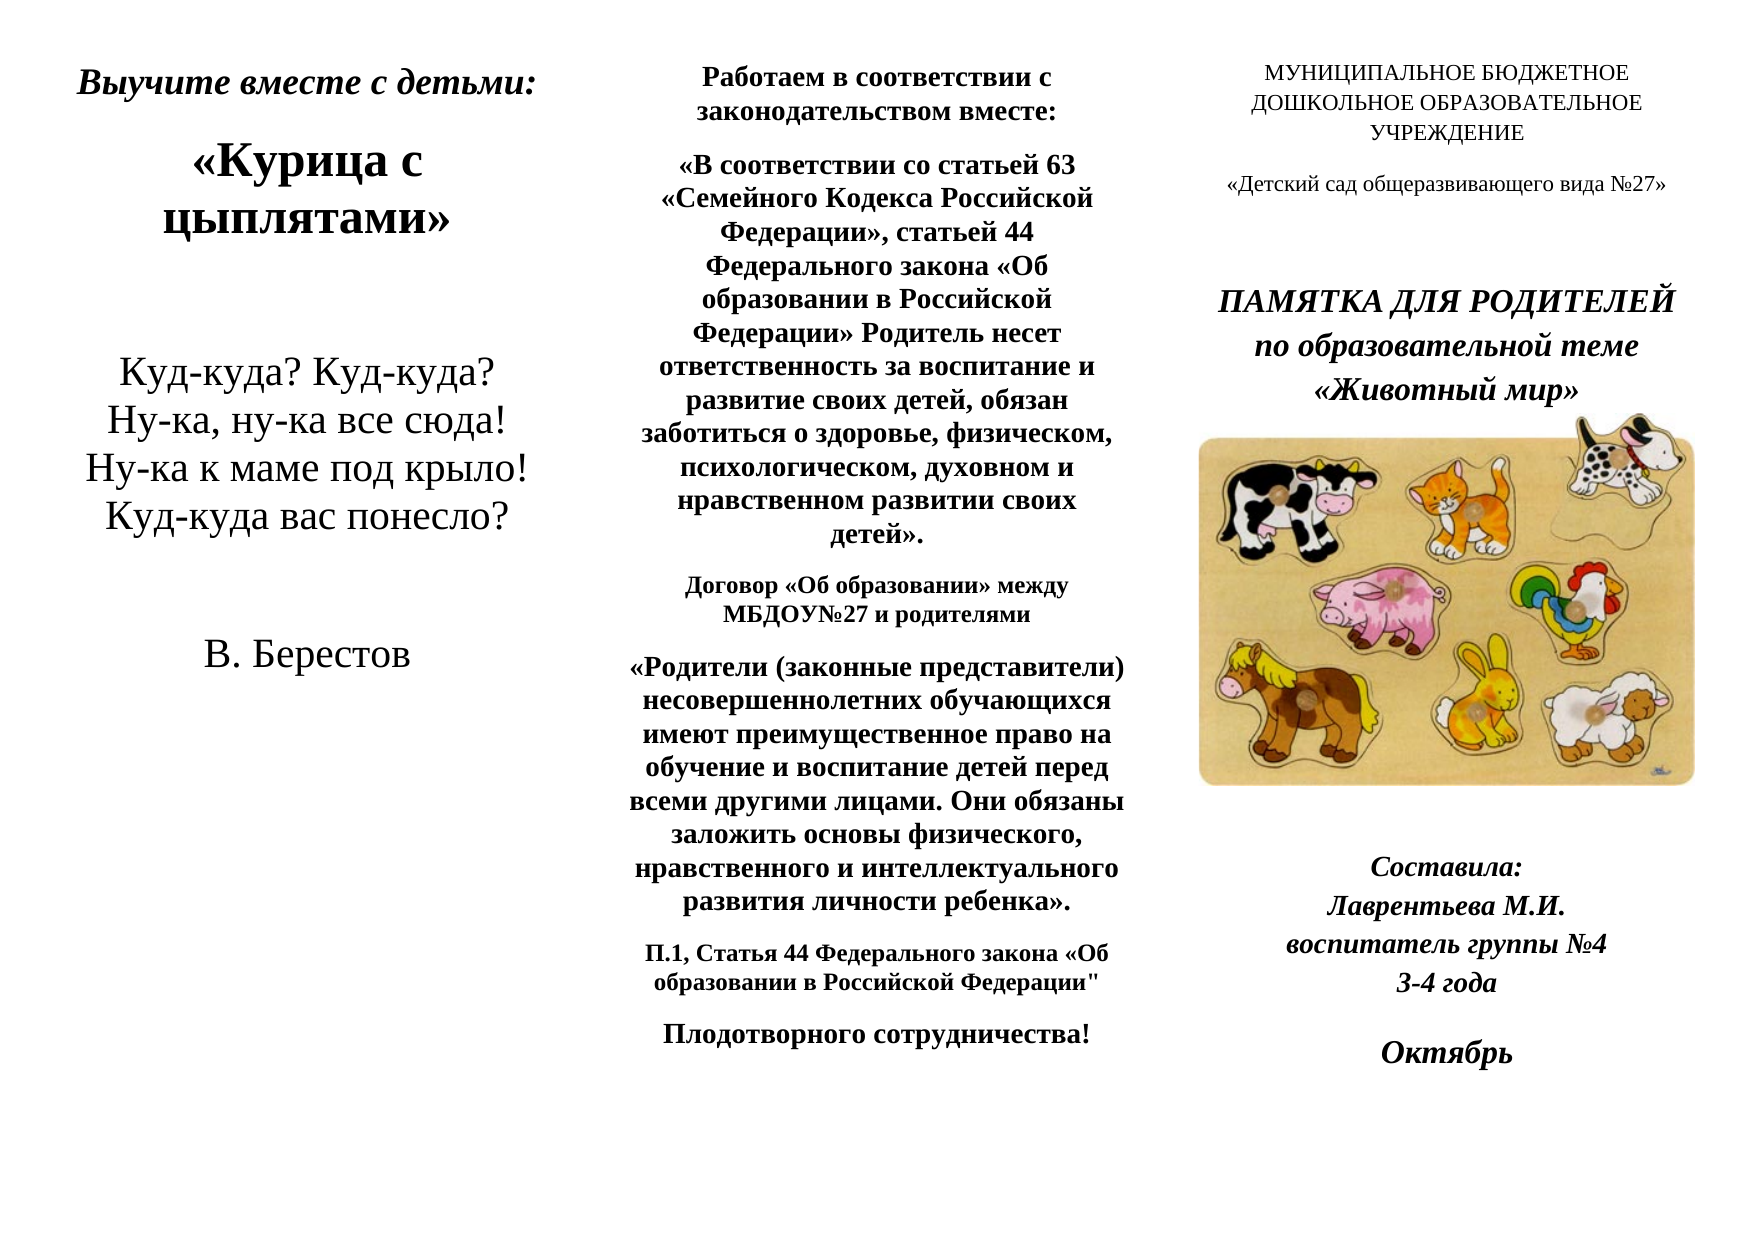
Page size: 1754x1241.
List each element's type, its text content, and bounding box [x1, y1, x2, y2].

text по образовательной теме [1199, 325, 1695, 363]
text П.1, Статья 44 Федерального закона «Об образовании в Российской Федерации" [629, 938, 1125, 995]
text В. Берестов [59, 628, 555, 676]
text Лаврентьева М.И. [1199, 888, 1695, 922]
text «Животный мир» [1199, 369, 1695, 407]
text 3-4 года [1199, 965, 1695, 999]
text Выучите вместе с детьми: [59, 59, 555, 102]
text Куд-куда? Куд-куда? Ну-ка, ну-ка все сюда! Ну-ка к маме под крыло! Куд-куда вас понесло? [59, 347, 119, 538]
text Куд-куда? Куд-куда? Ну-ка, ну-ка все сюда! Ну-ка к маме под крыло! Куд-куда вас понесло? [495, 347, 555, 538]
text Составила: [1199, 849, 1695, 883]
text ПАМЯТКА ДЛЯ РОДИТЕЛЕЙ [1199, 281, 1695, 319]
text «Детский сад общеразвивающего вида №27» [1199, 171, 1695, 197]
text воспитатель группы №4 [1199, 927, 1695, 960]
text Октябрь [1199, 1032, 1695, 1071]
text «Курица с цыплятами» [59, 129, 555, 244]
text Работаем в соответствии с законодательством вместе: [629, 59, 1125, 126]
text Договор «Об образовании» между МБДОУ№27 и родителями [629, 570, 1125, 628]
text МУНИЦИПАЛЬНОЕ БЮДЖЕТНОЕ ДОШКОЛЬНОЕ ОБРАЗОВАТЕЛЬНОЕ УЧРЕЖДЕНИЕ [1199, 59, 1695, 146]
picture [1198, 413, 1695, 786]
text «Родители (законные представители) несовершеннолетних обучающихся имеют преимущественное право на обучение и воспитание детей перед всеми другими лицами. Они обязаны заложить основы физического, нравственного и интеллектуального развития личности ребенка». [629, 649, 1125, 917]
text «В соответствии со статьей 63 «Семейного Кодекса Российской Федерации», статьей 44 Федерального закона «Об образовании в Российской Федерации» Родитель несет ответственность за воспитание и развитие своих детей, обязан заботиться о здоровье, физическом, психологическом, духовном и нравственном развитии своих детей». [629, 147, 1125, 549]
text Плодотворного сотрудничества! [629, 1016, 1125, 1050]
